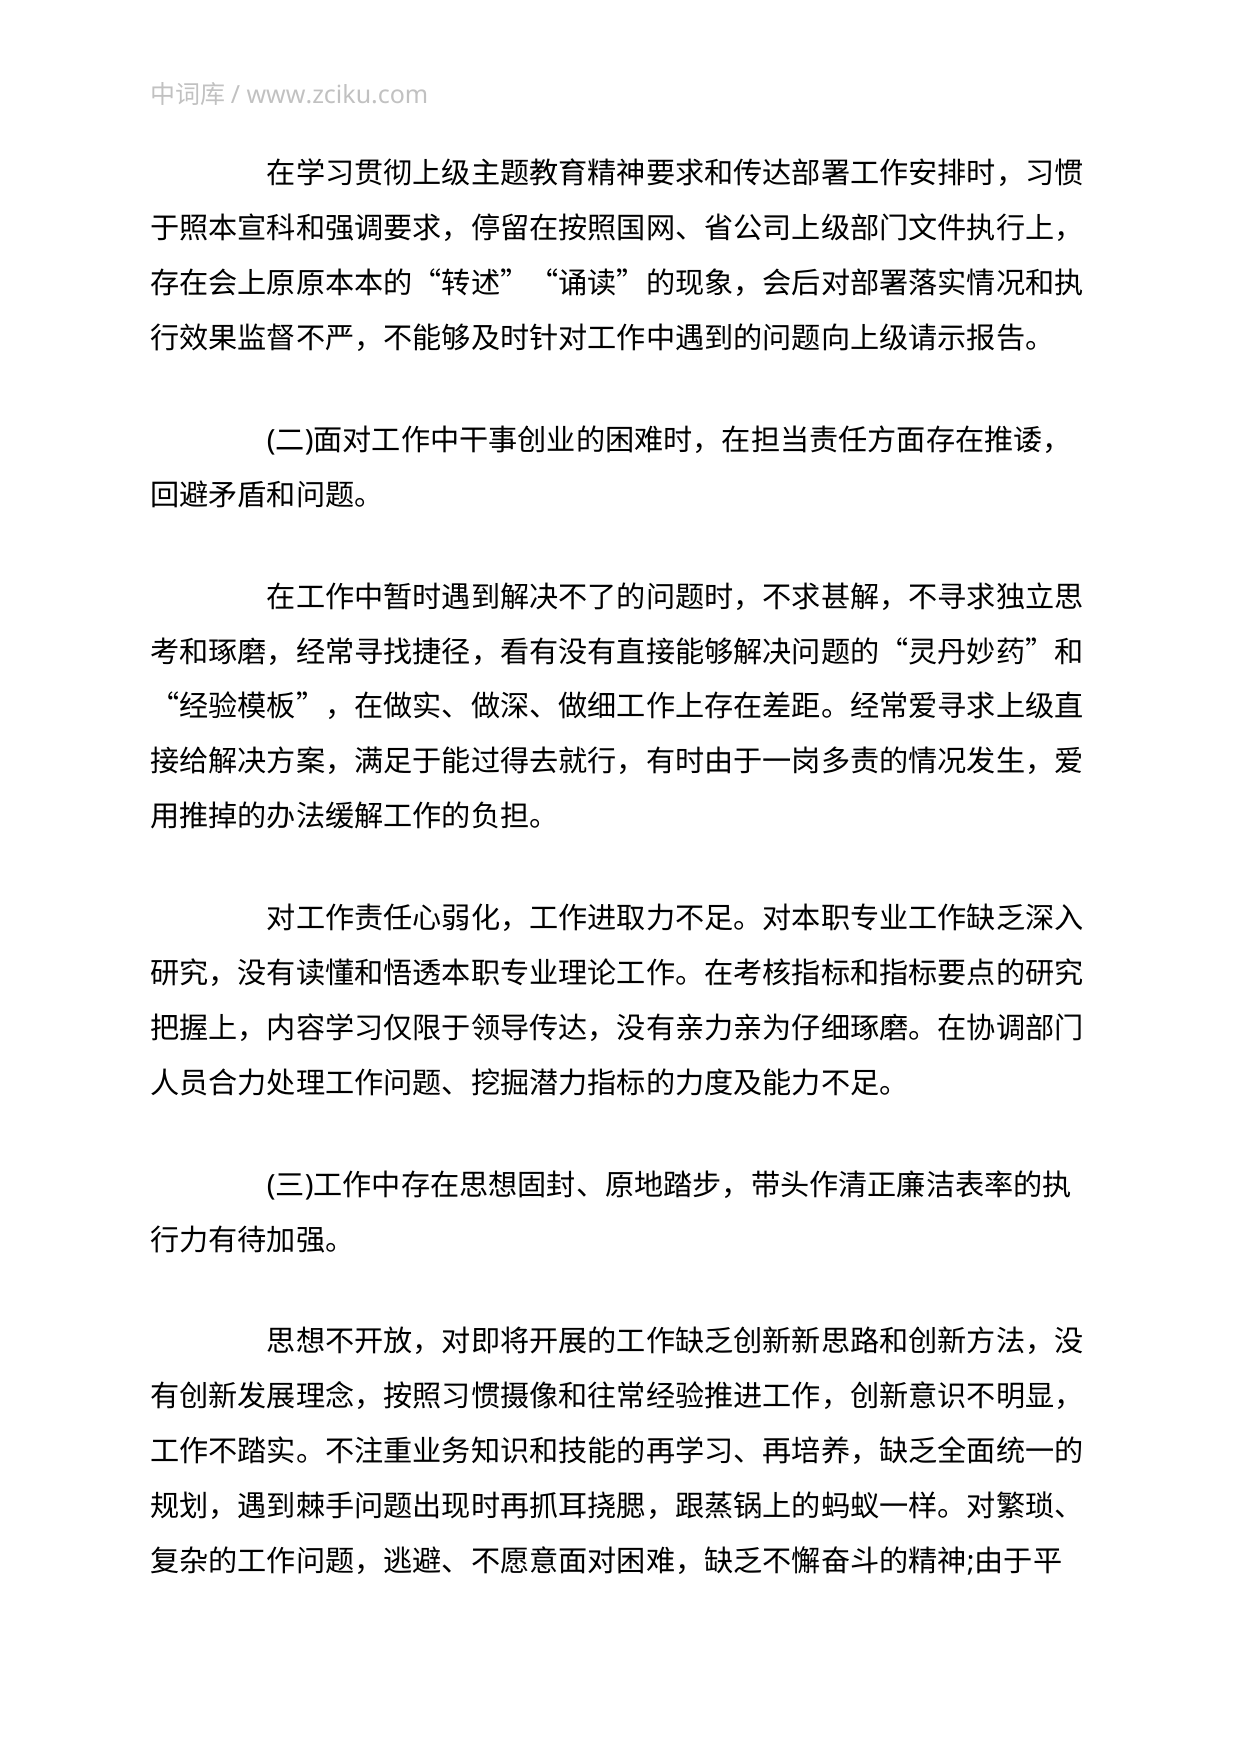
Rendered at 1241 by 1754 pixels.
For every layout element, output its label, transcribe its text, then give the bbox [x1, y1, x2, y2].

text 在工作中暂时遇到解决不了的问题时，不求甚解，不寻求独立思考和琢磨，经常寻找捷径，看有没有直接能够解决问题的“灵丹妙药”和“经验模板”，在做实、做深、做细工作上存在差距。经常爱寻求上级直接给解决方案，满足于能过得去就行，有时由于一岗多责的情况发生，爱用推掉的办法缓解工作的负担。 [150, 573, 1090, 835]
text (二)面对工作中干事创业的困难时，在担当责任方面存在推诿，回避矛盾和问题。 [150, 416, 1090, 514]
text (三)工作中存在思想固封、原地踏步，带头作清正廉洁表率的执行力有待加强。 [150, 1161, 1090, 1258]
text 在学习贯彻上级主题教育精神要求和传达部署工作安排时，习惯于照本宣科和强调要求，停留在按照国网、省公司上级部门文件执行上，存在会上原原本本的“转述”“诵读”的现象，会后对部署落实情况和执行效果监督不严，不能够及时针对工作中遇到的问题向上级请示报告。 [150, 150, 1090, 357]
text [150, 1318, 1090, 1580]
text 对工作责任心弱化，工作进取力不足。对本职专业工作缺乏深入研究，没有读懂和悟透本职专业理论工作。在考核指标和指标要点的研究把握上，内容学习仅限于领导传达，没有亲力亲为仔细琢磨。在协调部门人员合力处理工作问题、挖掘潜力指标的力度及能力不足。 [150, 894, 1090, 1102]
